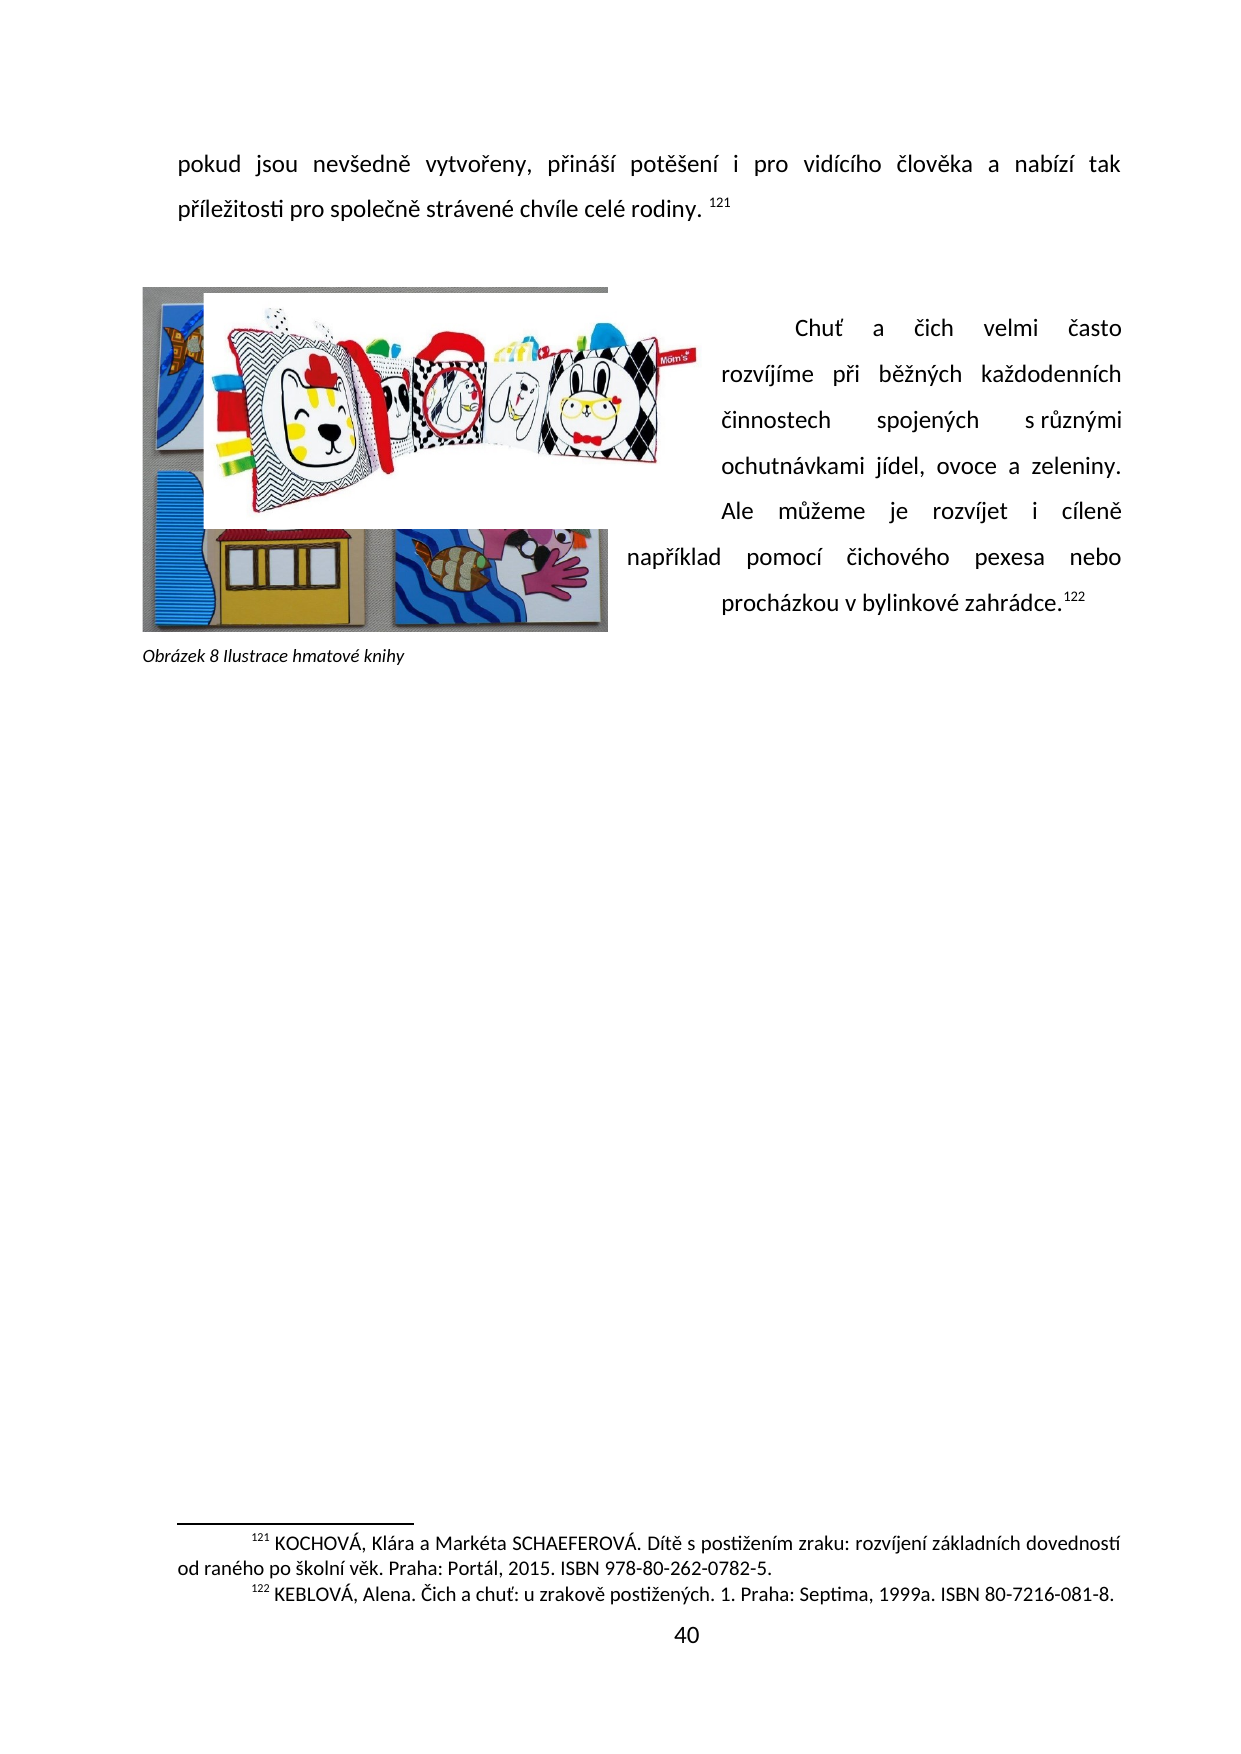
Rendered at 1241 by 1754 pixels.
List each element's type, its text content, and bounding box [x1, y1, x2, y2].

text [177, 148, 1122, 224]
picture [142, 287, 703, 635]
text Chuť a čich velmi často rozvíjíme při běžných každodenních činnostech spojených s různými ochutnávkami jídel, ovoce a zeleniny. Ale můžeme je rozvíjet i cíleně například pomocí čichového pexesa nebo procházkou v bylinkové zahrádce. [608, 313, 1122, 617]
